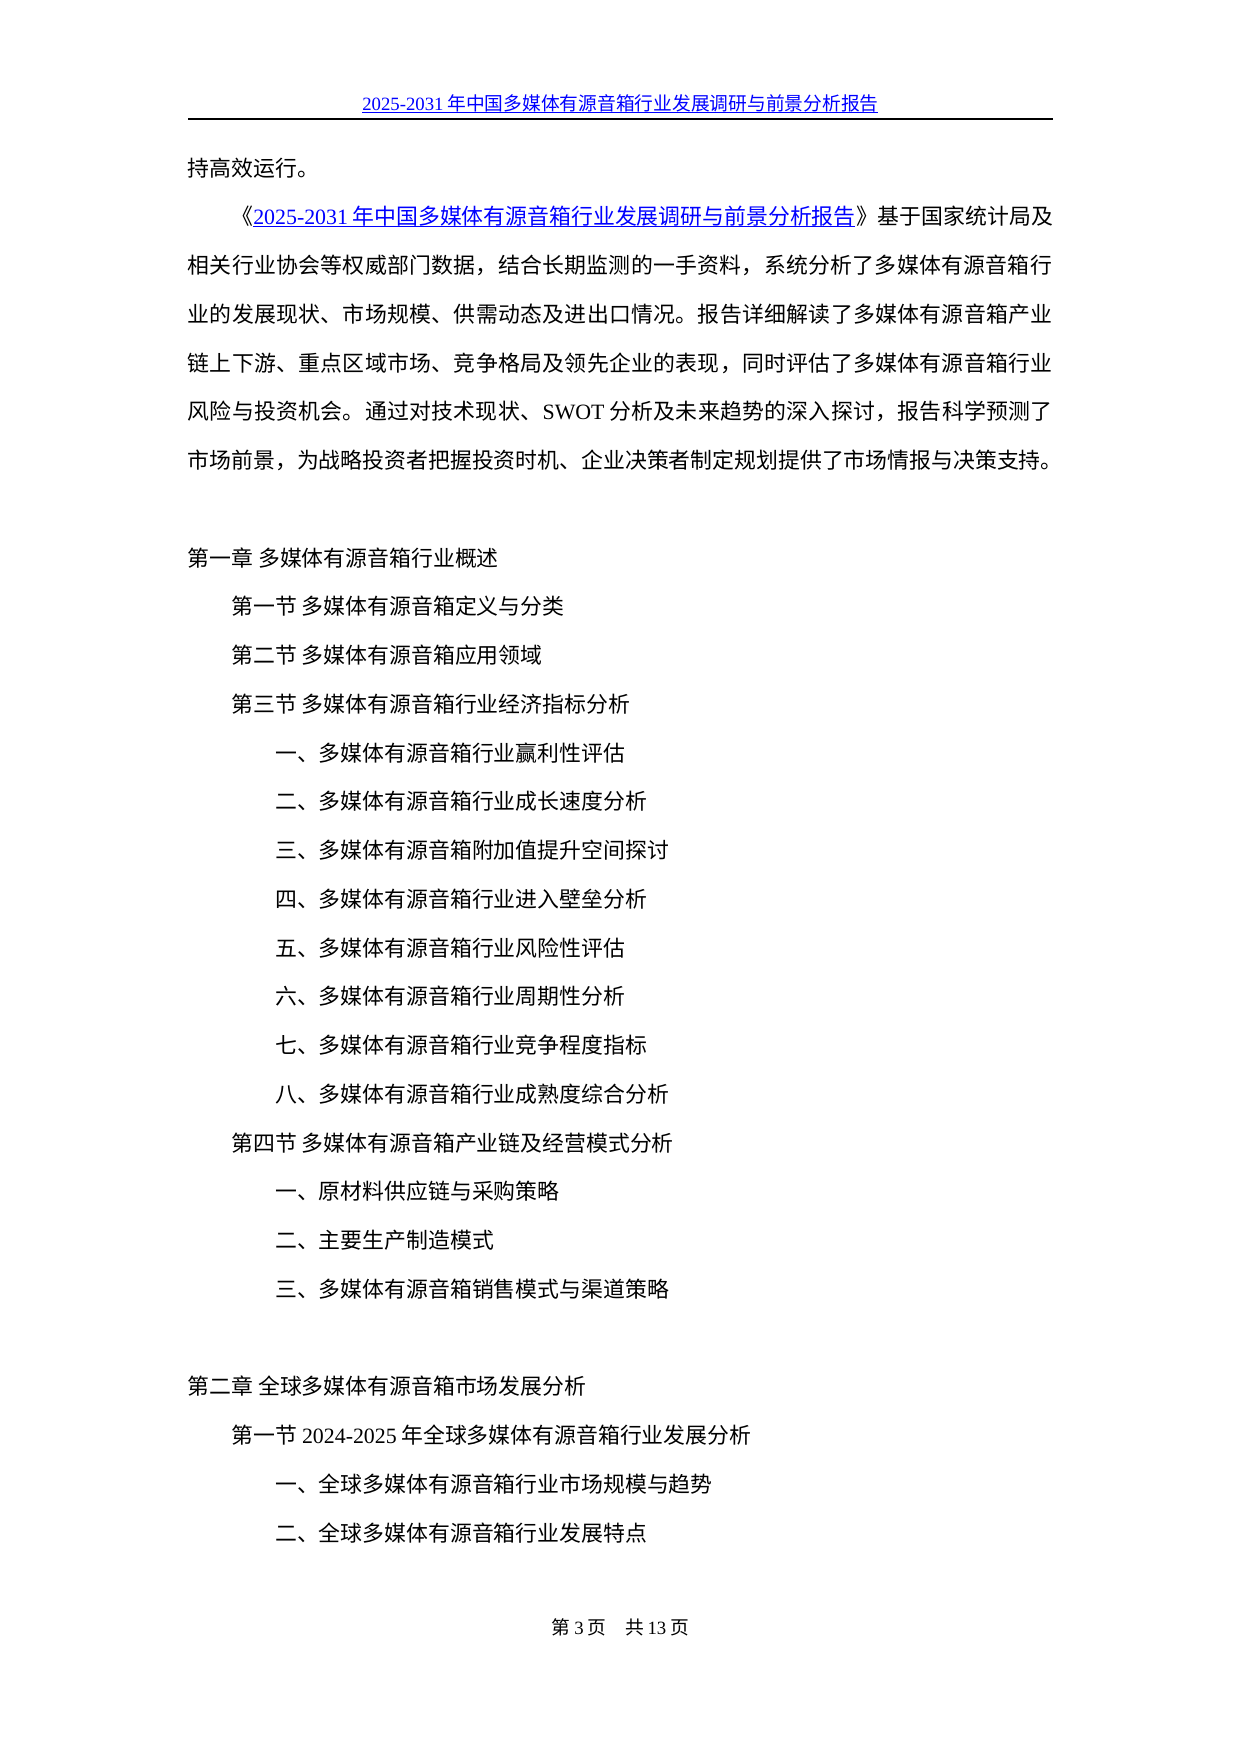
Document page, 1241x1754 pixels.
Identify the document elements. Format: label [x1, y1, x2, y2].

text [187, 150, 1053, 1548]
